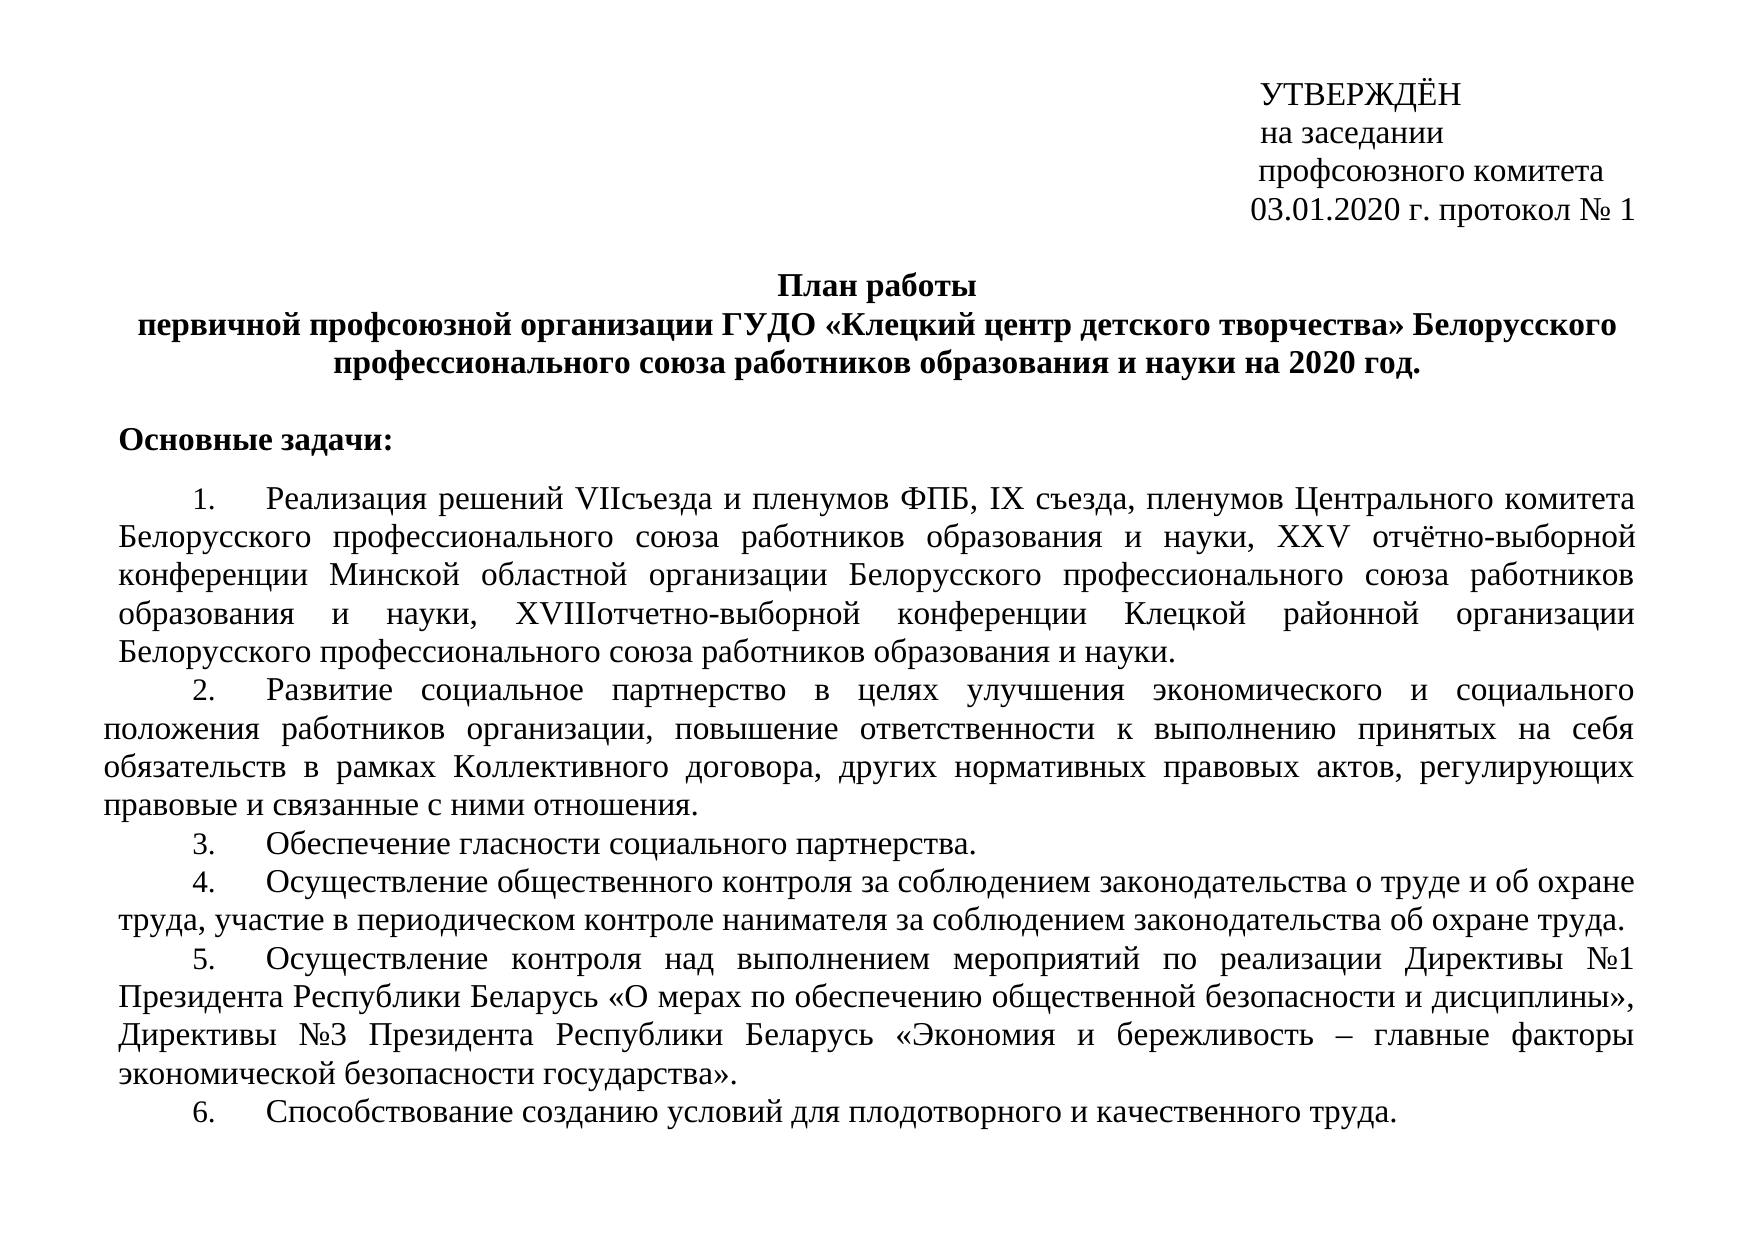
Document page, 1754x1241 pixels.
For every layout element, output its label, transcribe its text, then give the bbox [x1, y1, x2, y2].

text УТВЕРЖДЁН [118, 74, 1636, 112]
text Основные задачи: [118, 419, 1636, 457]
text 03.01.2020 г. протокол № 1 [118, 189, 1636, 227]
list Обеспечение гласности социального партнерства. [103, 823, 1636, 861]
list Реализация решений VIIсъезда и пленумов ФПБ, IX съезда, пленумов Центрального комитета Белорусского профессионального союза работников образования и науки, ХХV отчётно-выборной конференции Минской областной организации Белорусского профессионального союза работников образования и науки, XVIIIотчетно-выборной конференции Клецкой районной организации Белорусского профессионального союза работников образования и науки. [118, 478, 1636, 670]
list Развитие социальное партнерство в целях улучшения экономического и социального положения работников организации, повышение ответственности к выполнению принятых на себя обязательств в рамках Коллективного договора, других нормативных правовых актов, регулирующих правовые и связанные с ними отношения. [103, 670, 1636, 823]
list Осуществление общественного контроля за соблюдением законодательства о труде и об охране труда, участие в периодическом контроле нанимателя за соблюдением законодательства об охране труда. [118, 861, 1636, 938]
list Способствование созданию условий для плодотворного и качественного труда. [118, 1091, 1636, 1130]
list Осуществление контроля над выполнением мероприятий по реализации Директивы №1 Президента Республики Беларусь «О мерах по обеспечению общественной безопасности и дисциплины», Директивы №3 Президента Республики Беларусь «Экономия и бережливость – главные факторы экономической безопасности государства». [118, 938, 1636, 1091]
text профсоюзного комитета [118, 151, 1636, 189]
text первичной профсоюзной организации ГУДО «Клецкий центр детского творчества» Белорусского профессионального союза работников образования и науки на 2020 год. [118, 304, 1636, 381]
text План работы [118, 266, 1636, 304]
text на заседании [118, 112, 1636, 151]
